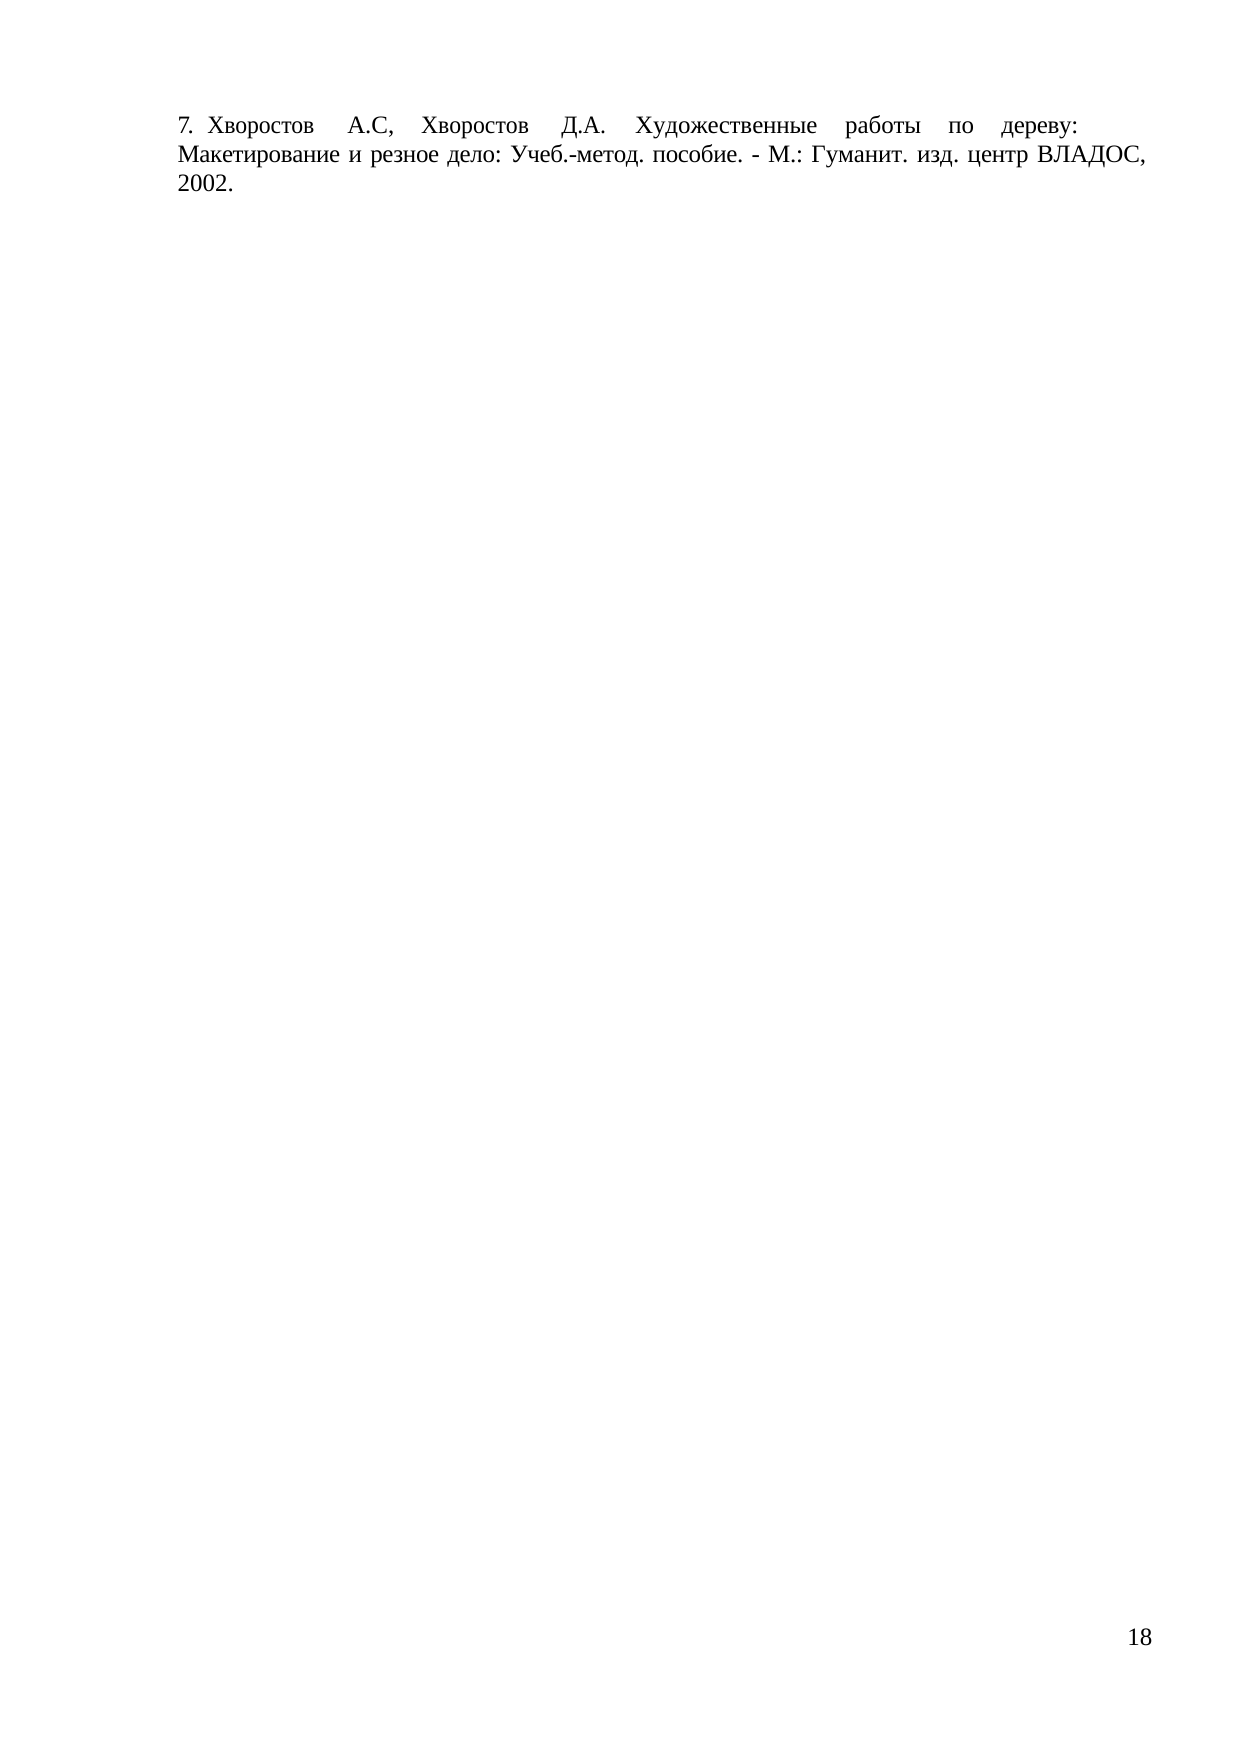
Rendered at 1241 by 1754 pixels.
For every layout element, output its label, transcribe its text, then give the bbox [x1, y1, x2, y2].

list Хворостов А.С, Хворостов Д.А. Художественные работы по дереву: [177, 110, 1163, 139]
text 2002. [177, 168, 1163, 197]
text Макетирование и резное дело: Учеб.-метод. пособие. - М.: Гуманит. изд. центр ВЛАДОС, [177, 139, 1163, 168]
